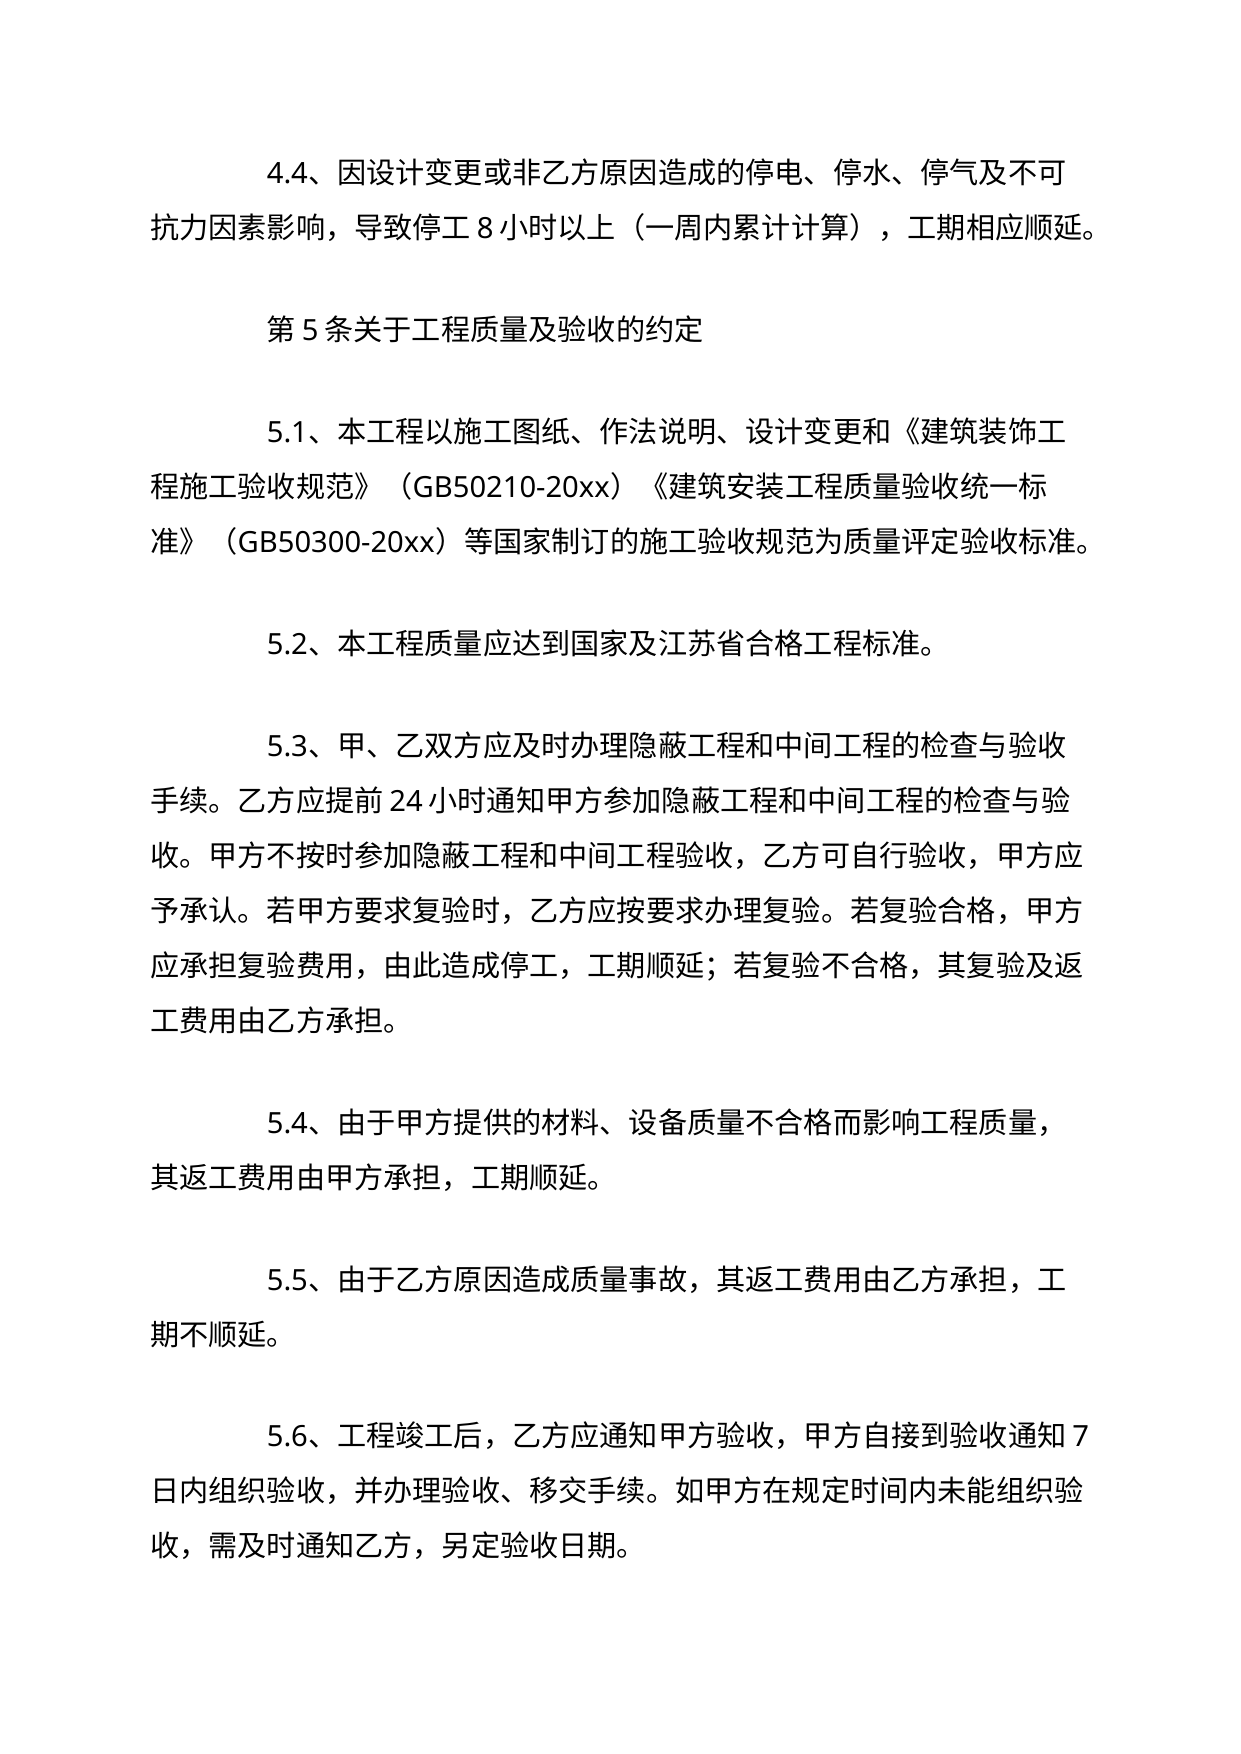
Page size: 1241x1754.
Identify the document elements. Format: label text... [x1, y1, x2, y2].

text 4.4、因设计变更或非乙方原因造成的停电、停水、停气及不可抗力因素影响，导致停工8小时以上（一周内累计计算），工期相应顺延。 [150, 150, 1090, 247]
text 第5条关于工程质量及验收的约定 [150, 307, 1090, 349]
text 5.1、本工程以施工图纸、作法说明、设计变更和《建筑装饰工程施工验收规范》（GB50210-20xx）《建筑安装工程质量验收统一标准》（GB50300-20xx）等国家制订的施工验收规范为质量评定验收标准。 [150, 409, 1090, 561]
text 5.3、甲、乙双方应及时办理隐蔽工程和中间工程的检查与验收手续。乙方应提前24小时通知甲方参加隐蔽工程和中间工程的检查与验收。甲方不按时参加隐蔽工程和中间工程验收，乙方可自行验收，甲方应予承认。若甲方要求复验时，乙方应按要求办理复验。若复验合格，甲方应承担复验费用，由此造成停工，工期顺延；若复验不合格，其复验及返工费用由乙方承担。 [150, 723, 1090, 1040]
text 5.4、由于甲方提供的材料、设备质量不合格而影响工程质量，其返工费用由甲方承担，工期顺延。 [150, 1099, 1090, 1197]
text 5.2、本工程质量应达到国家及江苏省合格工程标准。 [150, 621, 1090, 663]
text 5.6、工程竣工后，乙方应通知甲方验收，甲方自接到验收通知7日内组织验收，并办理验收、移交手续。如甲方在规定时间内未能组织验收，需及时通知乙方，另定验收日期。 [150, 1413, 1090, 1565]
text 5.5、由于乙方原因造成质量事故，其返工费用由乙方承担，工期不顺延。 [150, 1256, 1090, 1353]
